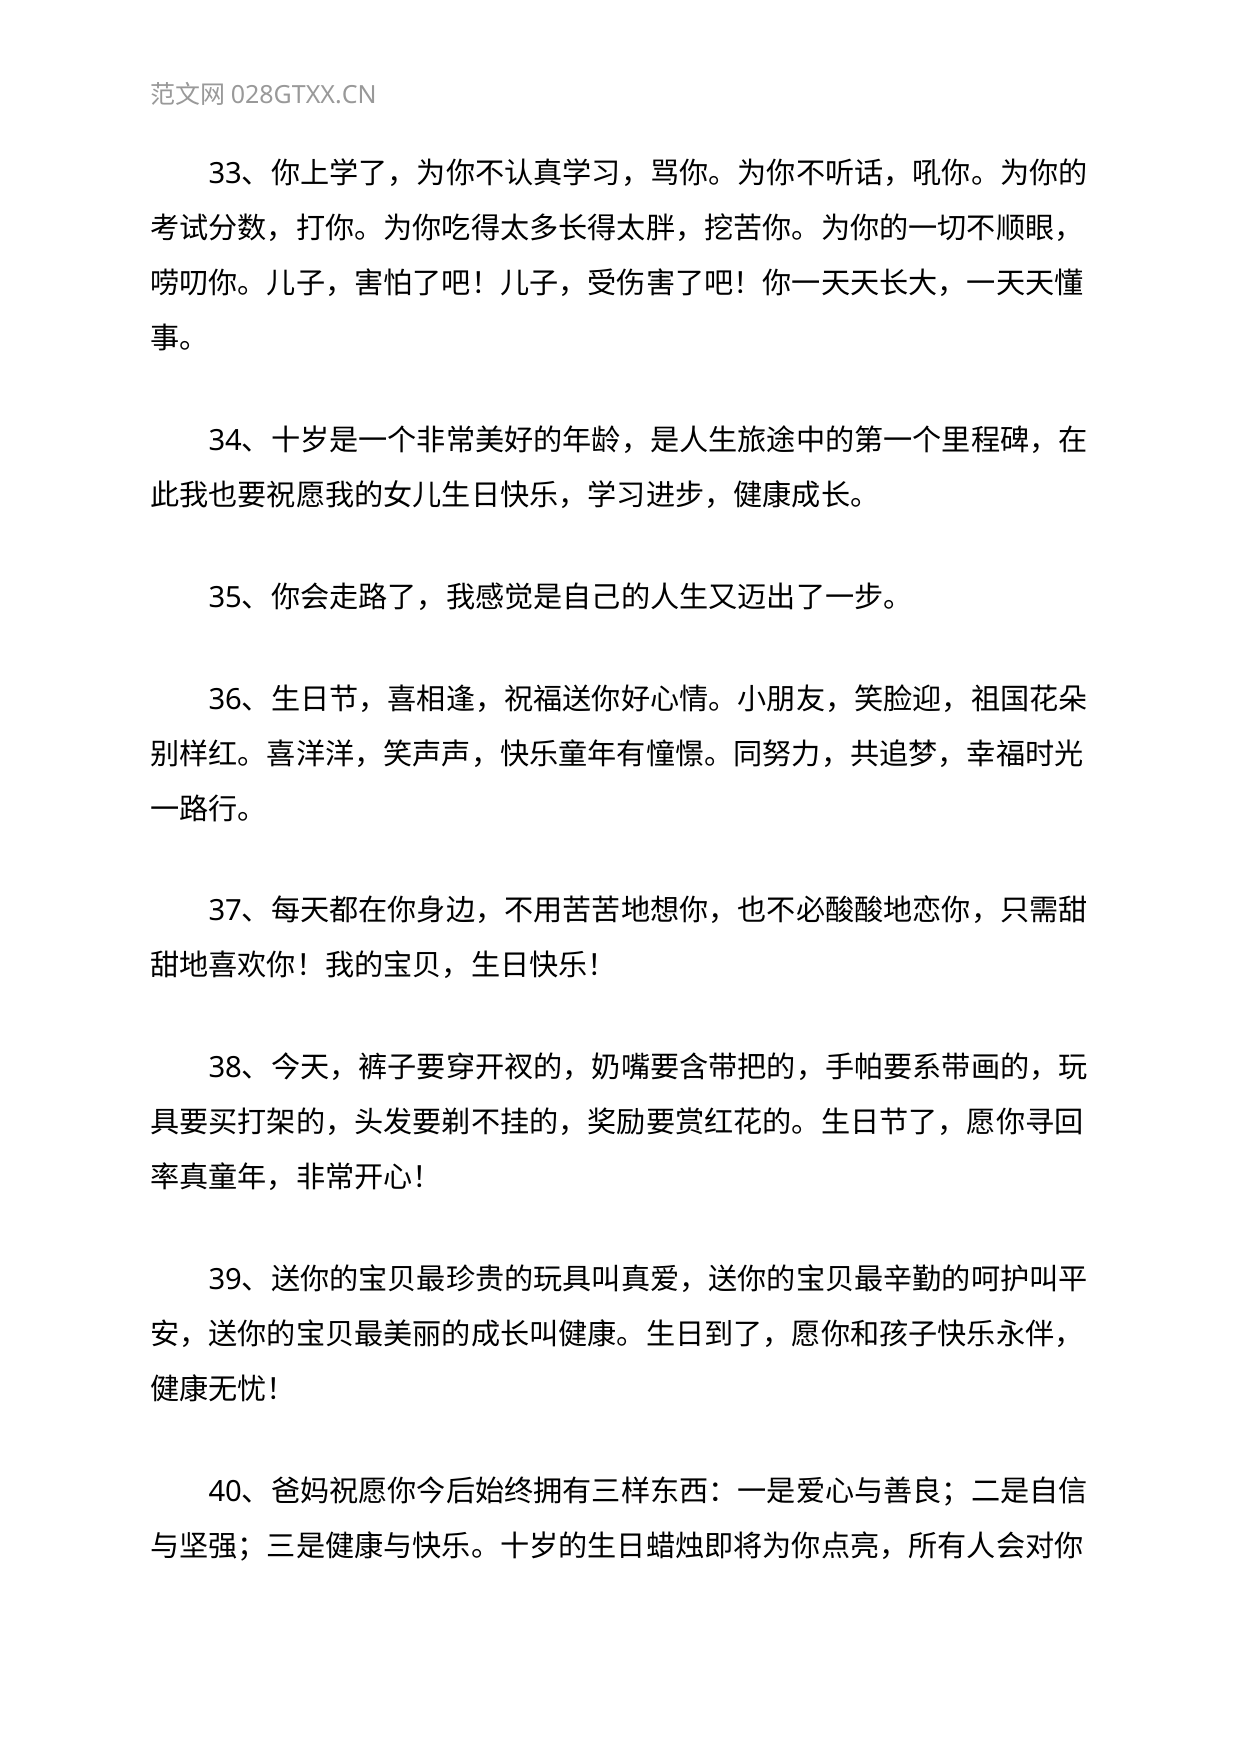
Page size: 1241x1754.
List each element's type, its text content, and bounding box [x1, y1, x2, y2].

text 34、十岁是一个非常美好的年龄，是人生旅途中的第一个里程碑，在此我也要祝愿我的女儿生日快乐，学习进步，健康成长。 [150, 417, 1090, 514]
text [150, 1467, 1090, 1564]
text 36、生日节，喜相逢，祝福送你好心情。小朋友，笑脸迎，祖国花朵别样红。喜洋洋，笑声声，快乐童年有憧憬。同努力，共追梦，幸福时光一路行。 [150, 675, 1090, 827]
text 39、送你的宝贝最珍贵的玩具叫真爱，送你的宝贝最辛勤的呵护叫平安，送你的宝贝最美丽的成长叫健康。生日到了，愿你和孩子快乐永伴，健康无忧！ [150, 1255, 1090, 1408]
text 33、你上学了，为你不认真学习，骂你。为你不听话，吼你。为你的考试分数，打你。为你吃得太多长得太胖，挖苦你。为你的一切不顺眼，唠叨你。儿子，害怕了吧！儿子，受伤害了吧！你一天天长大，一天天懂事。 [150, 150, 1090, 357]
text 37、每天都在你身边，不用苦苦地想你，也不必酸酸地恋你，只需甜甜地喜欢你！我的宝贝，生日快乐！ [150, 887, 1090, 984]
text 35、你会走路了，我感觉是自己的人生又迈出了一步。 [150, 573, 1090, 616]
text 38、今天，裤子要穿开衩的，奶嘴要含带把的，手帕要系带画的，玩具要买打架的，头发要剃不挂的，奖励要赏红花的。生日节了，愿你寻回率真童年，非常开心！ [150, 1044, 1090, 1196]
